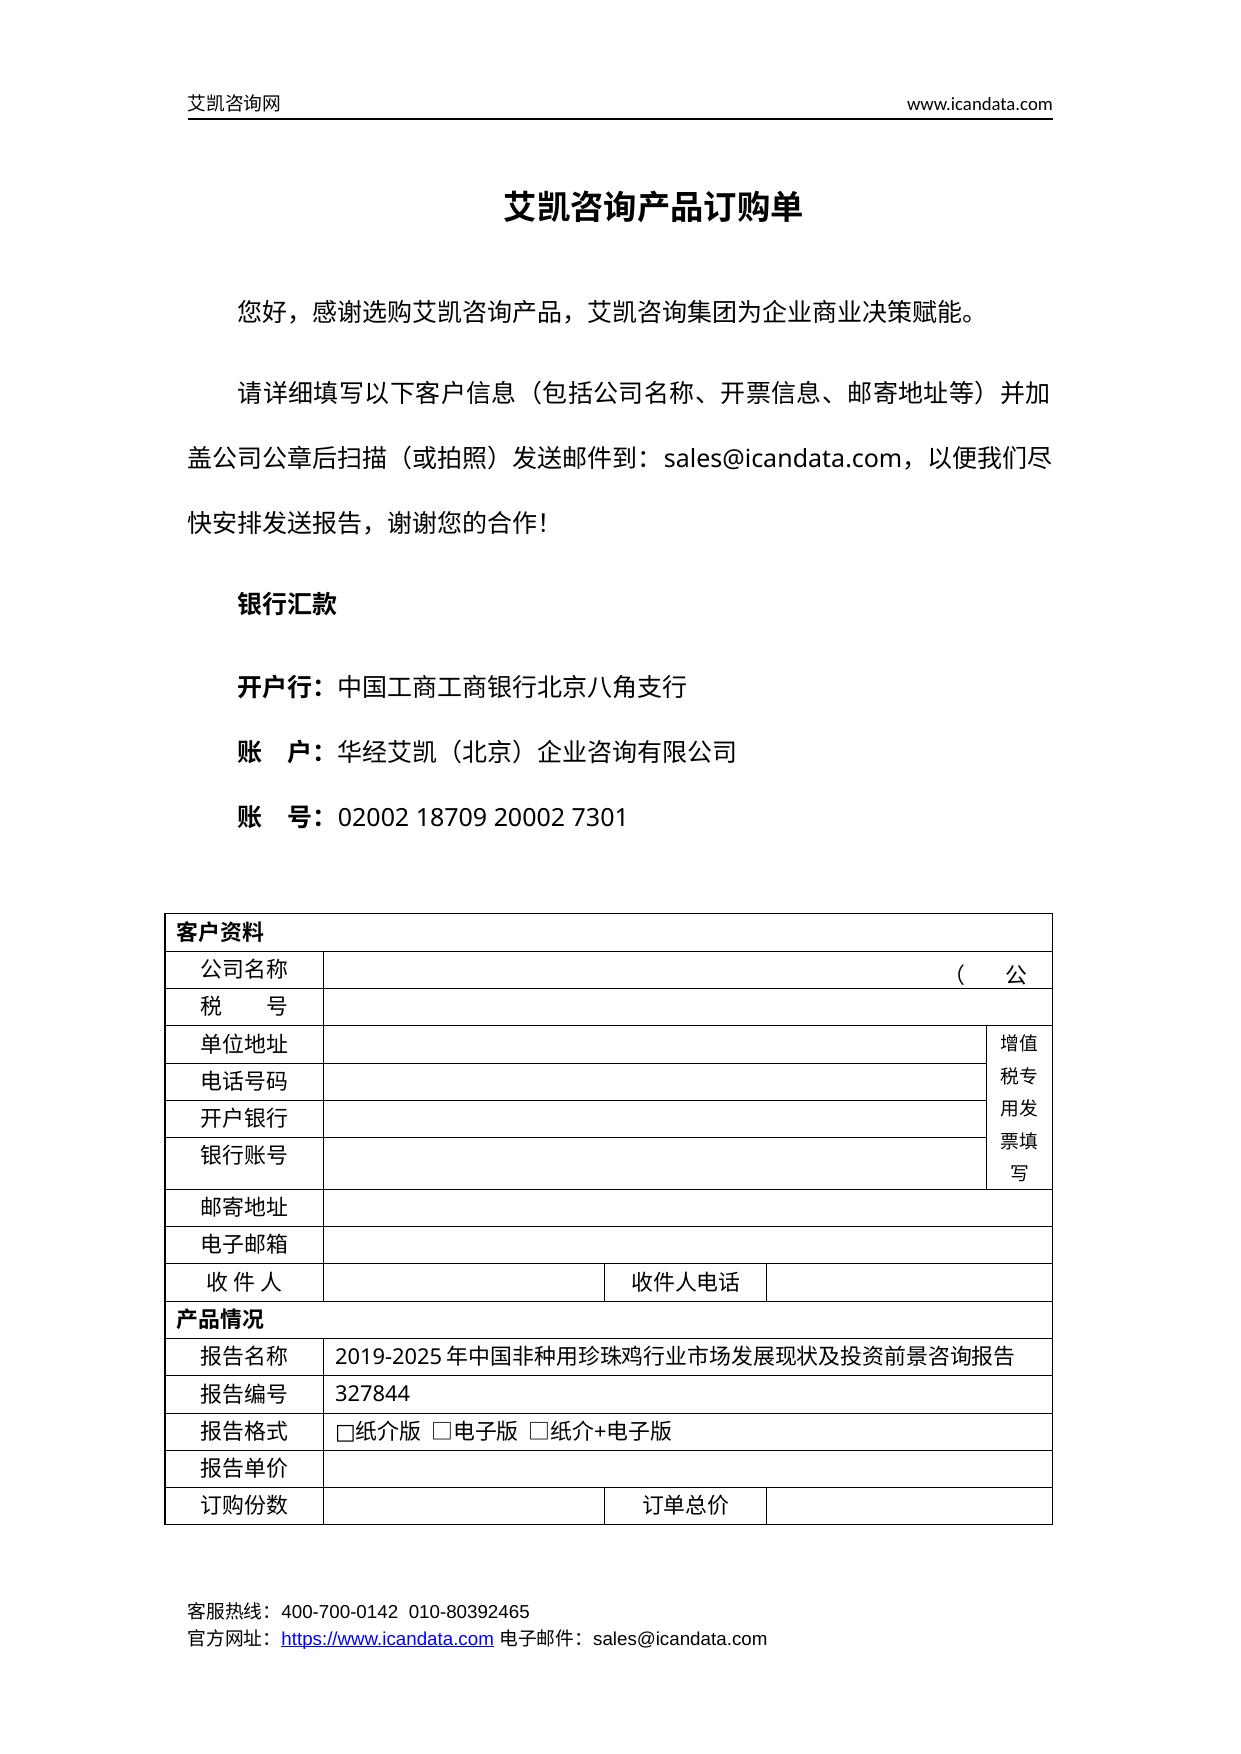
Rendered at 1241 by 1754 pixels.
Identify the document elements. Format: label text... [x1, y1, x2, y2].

table_cell 收件人电话 [605, 1264, 766, 1301]
table_cell 银行账号 [166, 1138, 323, 1189]
table_cell [767, 1264, 1052, 1301]
table_cell 2019-2025年中国非种用珍珠鸡行业市场发展现状及投资前景咨询报告 [324, 1339, 1052, 1375]
table_cell [324, 952, 1052, 988]
table_cell 公司名称 [166, 952, 323, 988]
table_cell 开户银行 [166, 1101, 323, 1137]
table_cell [767, 1488, 1052, 1524]
table_cell 邮寄地址 [166, 1190, 323, 1226]
text 账 号：02002 18709 20002 7301 [187, 783, 1053, 848]
table_cell 收 件 人 [166, 1264, 323, 1301]
table_cell 订购份数 [166, 1488, 323, 1524]
table_cell 报告编号 [166, 1376, 323, 1412]
table_header 客户资料 [166, 914, 1052, 951]
table_cell 报告名称 [166, 1339, 323, 1375]
text 您好，感谢选购艾凯咨询产品，艾凯咨询集团为企业商业决策赋能。 [187, 278, 1053, 343]
table_cell 订单总价 [605, 1488, 766, 1524]
table_cell 增值税专用发票填写 [987, 1026, 1052, 1189]
table_cell [324, 1488, 604, 1524]
table_cell [324, 1451, 1052, 1487]
table_cell 电子邮箱 [166, 1227, 323, 1263]
table_cell 单位地址 [166, 1026, 323, 1062]
table_cell 税 号 [166, 989, 323, 1025]
table_cell 产品情况 [166, 1302, 1052, 1338]
table_cell [324, 1264, 604, 1301]
table_cell [324, 1227, 1052, 1263]
text 银行汇款 [187, 570, 1053, 635]
table_cell 报告单价 [166, 1451, 323, 1487]
table_cell 报告格式 [166, 1414, 323, 1450]
table_cell 电话号码 [166, 1064, 323, 1100]
text 请详细填写以下客户信息（包括公司名称、开票信息、邮寄地址等）并加盖公司公章后扫描（或拍照）发送邮件到：sales@icandata.com，以便我们尽快安排发送报告，谢谢您的合作！ [187, 359, 1053, 554]
table_cell [324, 1026, 986, 1062]
table_cell [324, 989, 1052, 1025]
table_cell [324, 1101, 986, 1137]
table_cell [324, 1138, 986, 1189]
table_cell □纸介版 □电子版 □纸介+电子版 [324, 1414, 1052, 1450]
table_cell [324, 1064, 986, 1100]
table_cell [324, 1190, 1052, 1226]
table_cell 327844 [324, 1376, 1052, 1412]
text 艾凯咨询产品订购单 [187, 172, 1053, 237]
text 账 户：华经艾凯（北京）企业咨询有限公司 [187, 718, 1053, 783]
text 开户行：中国工商工商银行北京八角支行 [187, 653, 1053, 718]
